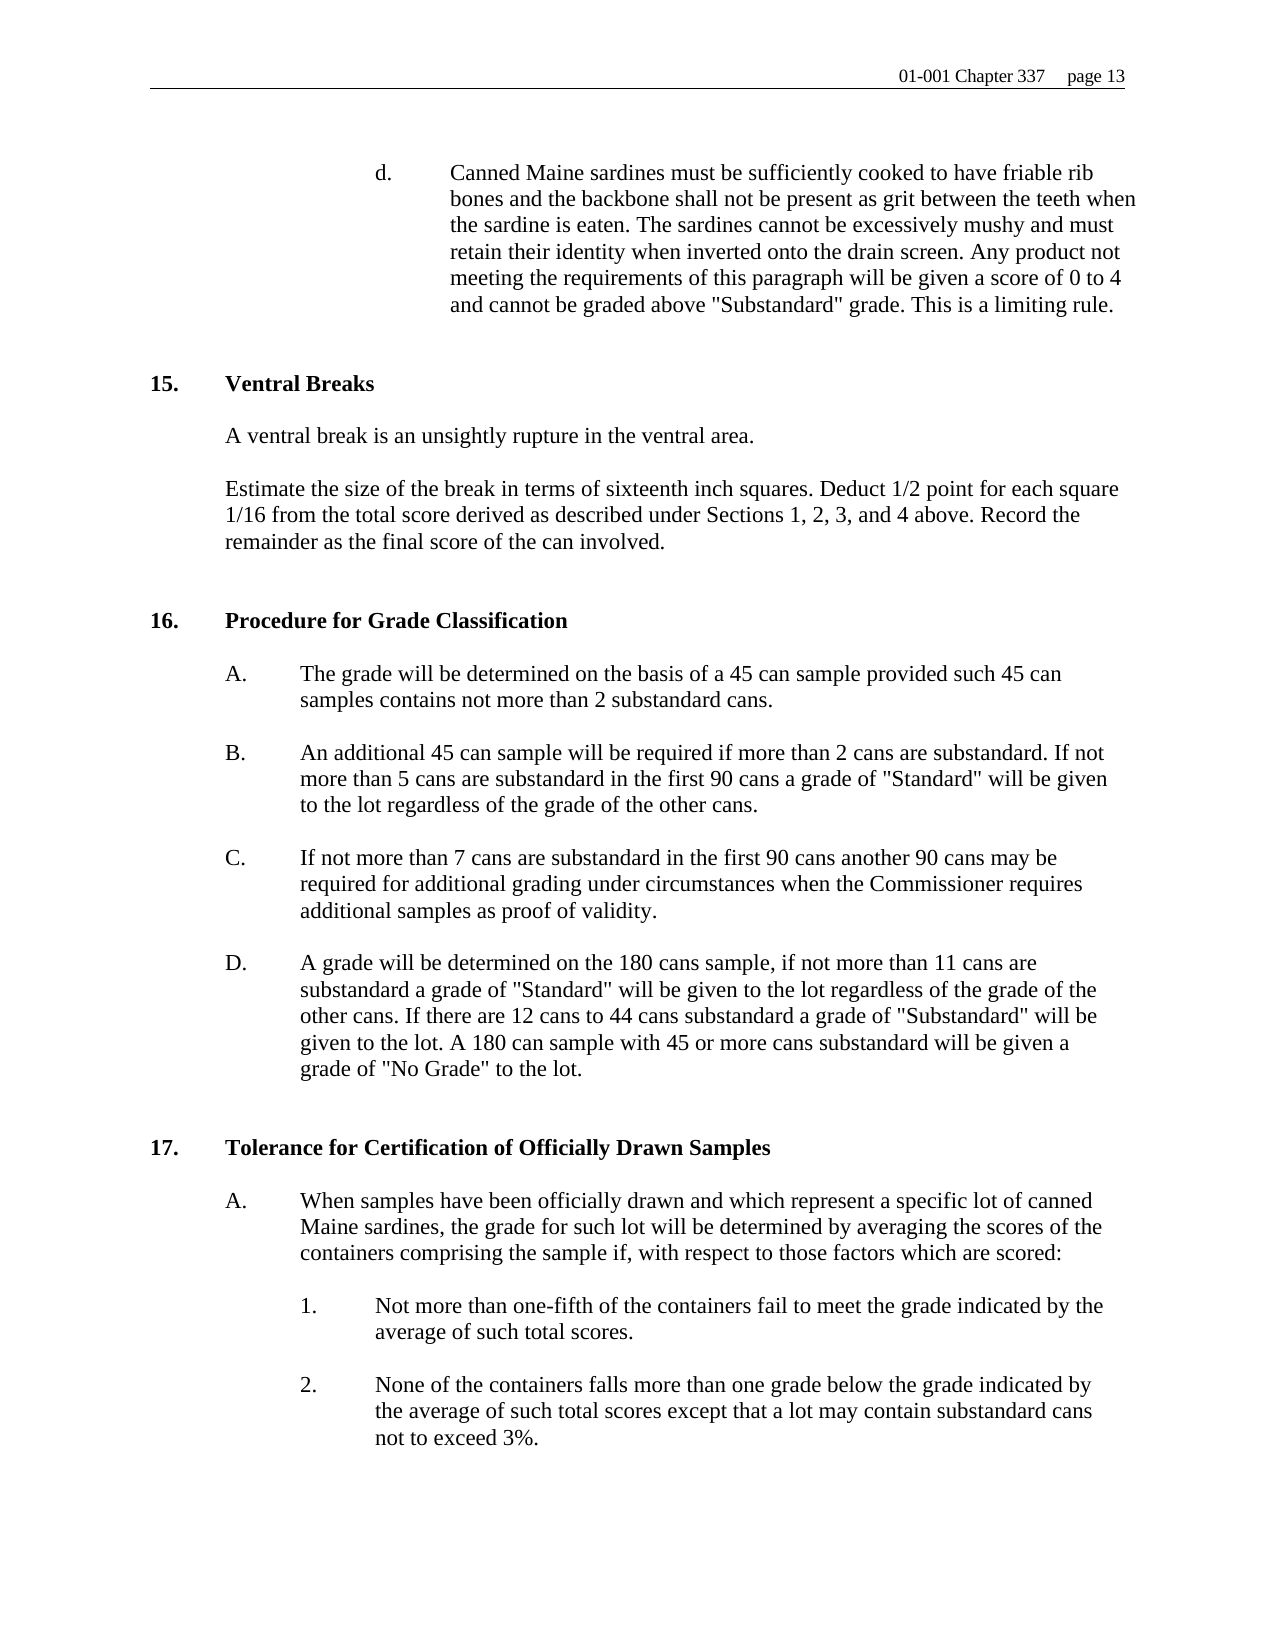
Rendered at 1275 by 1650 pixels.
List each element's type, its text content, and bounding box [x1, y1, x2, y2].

text d. Canned Maine sardines must be sufficiently cooked to have friable rib bones and the backbone shall not be present as grit between the teeth when the sardine is eaten. The sardines cannot be excessively mushy and must retain their identity when inverted onto the drain screen. Any product not meeting the requirements of this paragraph will be given a score of 0 to 4 and cannot be graded above "Substandard" grade. This is a limiting rule. [375, 159, 1144, 317]
text 15. Ventral Breaks [150, 370, 1125, 396]
text 16. Procedure for Grade Classification [150, 607, 1125, 633]
text C. If not more than 7 cans are substandard in the first 90 cans another 90 cans may be required for additional grading under circumstances when the Commissioner requires additional samples as proof of validity. [225, 844, 1125, 923]
text D. A grade will be determined on the 180 cans sample, if not more than 11 cans are substandard a grade of "Standard" will be given to the lot regardless of the grade of the other cans. If there are 12 cans to 44 cans substandard a grade of "Substandard" will be given to the lot. A 180 can sample with 45 or more cans substandard will be given a grade of "No Grade" to the lot. [225, 949, 1125, 1081]
text A. When samples have been officially drawn and which represent a specific lot of canned Maine sardines, the grade for such lot will be determined by averaging the scores of the containers comprising the sample if, with respect to those factors which are scored: [225, 1187, 1125, 1266]
text Estimate the size of the break in terms of sixteenth inch squares. Deduct 1/2 point for each square 1/16 from the total score derived as described under Sections 1, 2, 3, and 4 above. Record the remainder as the final score of the can involved. [150, 475, 1125, 554]
text 17. Tolerance for Certification of Officially Drawn Samples [150, 1134, 1125, 1160]
text B. An additional 45 can sample will be required if more than 2 cans are substandard. If not more than 5 cans are substandard in the first 90 cans a grade of "Standard" will be given to the lot regardless of the grade of the other cans. [225, 739, 1125, 818]
text 2. None of the containers falls more than one grade below the grade indicated by the average of such total scores except that a lot may contain substandard cans not to exceed 3%. [300, 1371, 1125, 1450]
text 1. Not more than one-fifth of the containers fail to meet the grade indicated by the average of such total scores. [300, 1292, 1125, 1345]
text A ventral break is an unsightly rupture in the ventral area. [150, 422, 1125, 449]
text A. The grade will be determined on the basis of a 45 can sample provided such 45 can samples contains not more than 2 substandard cans. [225, 659, 1125, 712]
